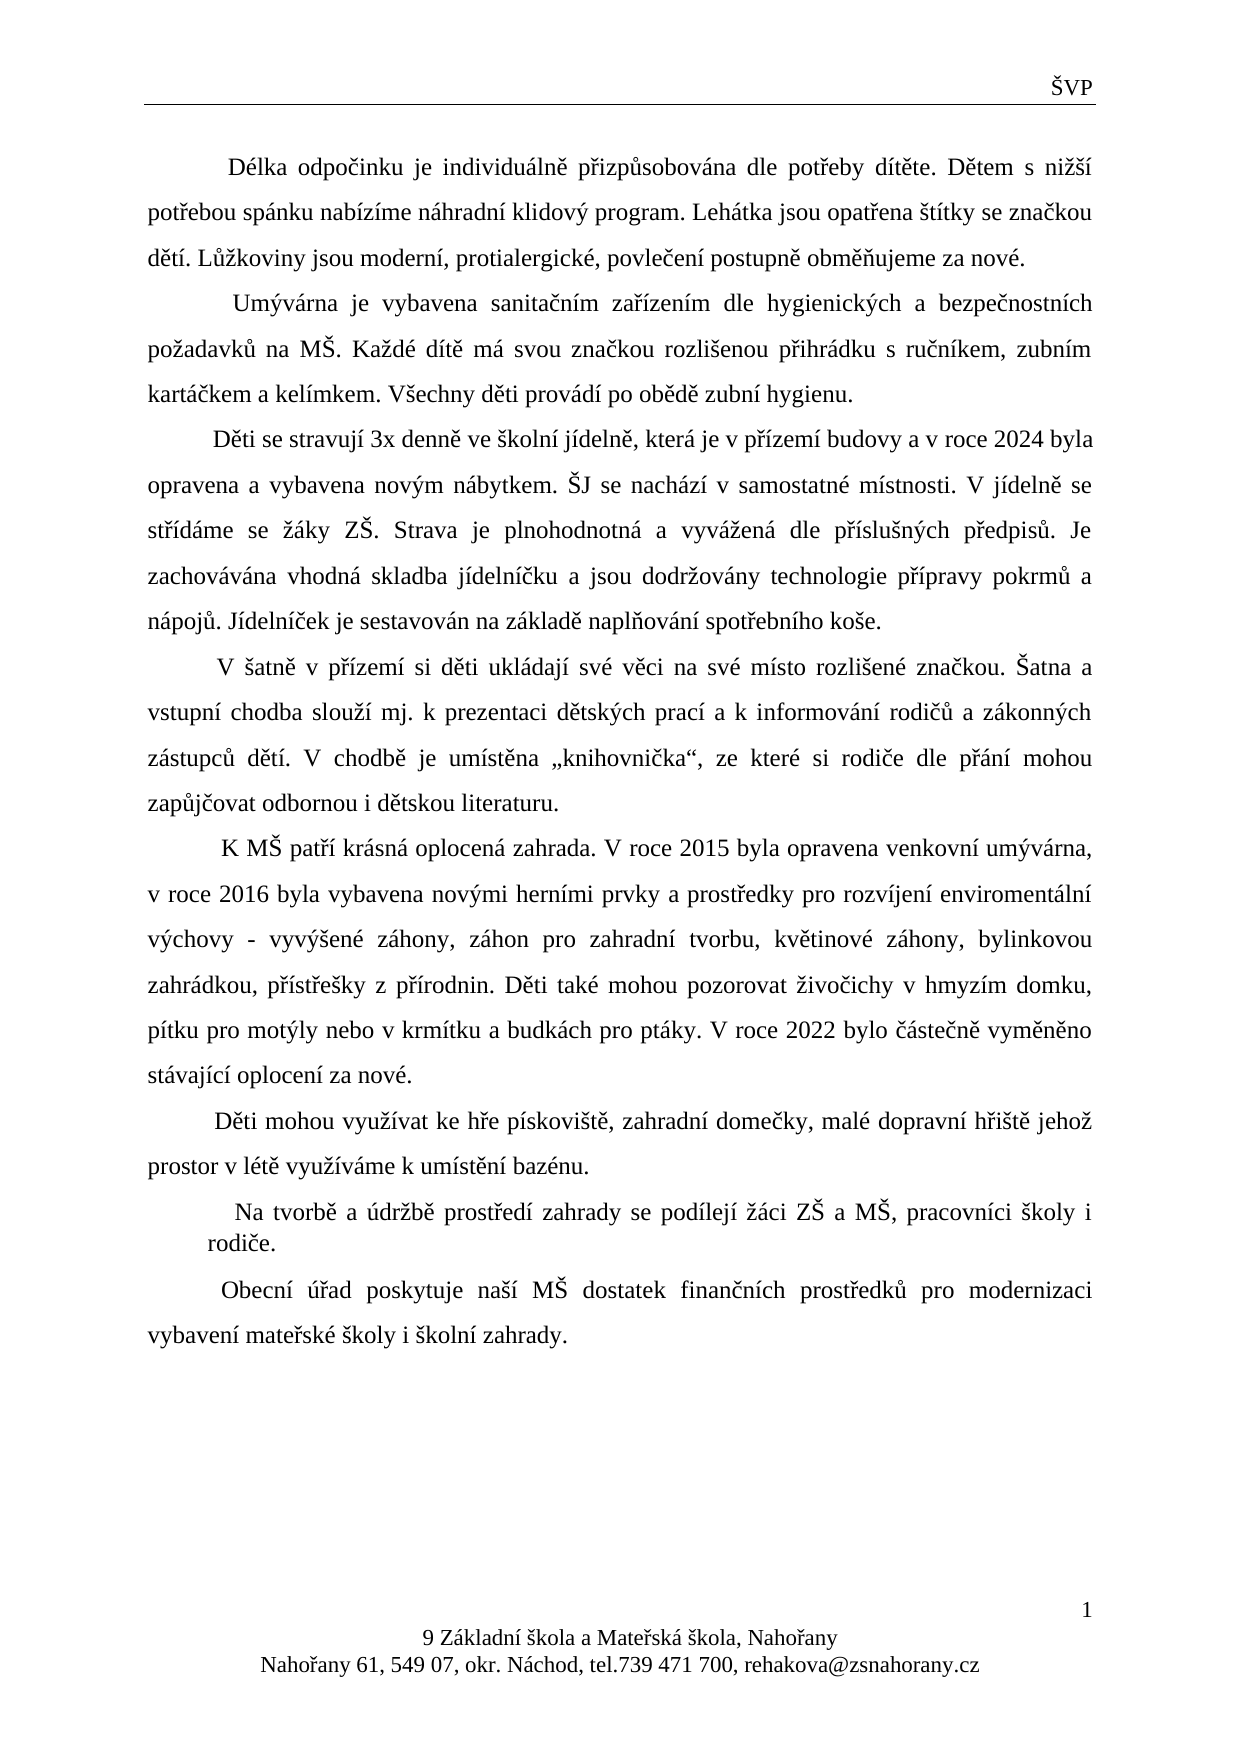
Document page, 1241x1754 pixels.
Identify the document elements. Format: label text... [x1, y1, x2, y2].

text Děti mohou využívat ke hře pískoviště, zahradní domečky, malé dopravní hřiště jehož prostor v létě využíváme k umístění bazénu. [147, 1106, 1093, 1180]
text Délka odpočinku je individuálně přizpůsobována dle potřeby dítěte. Dětem s nižší potřebou spánku nabízíme náhradní klidový program. Lehátka jsou opatřena štítky se značkou dětí. Lůžkoviny jsou moderní, protialergické, povlečení postupně obměňujeme za nové. [147, 152, 1093, 272]
text Děti se stravují 3x denně ve školní jídelně, která je v přízemí budovy a v roce 2024 byla opravena a vybavena novým nábytkem. ŠJ se nachází v samostatné místnosti. V jídelně se střídáme se žáky ZŠ. Strava je plnohodnotná a vyvážená dle příslušných předpisů. Je zachovávána vhodná skladba jídelníčku a jsou dodržovány technologie přípravy pokrmů a nápojů. Jídelníček je sestavován na základě naplňování spotřebního koše. [147, 424, 1093, 635]
text Umývárna je vybavena sanitačním zařízením dle hygienických a bezpečnostních požadavků na MŠ. Každé dítě má svou značkou rozlišenou přihrádku s ručníkem, zubním kartáčkem a kelímkem. Všechny děti provádí po obědě zubní hygienu. [147, 288, 1093, 408]
text V šatně v přízemí si děti ukládají své věci na své místo rozlišené značkou. Šatna a vstupní chodba slouží mj. k prezentaci dětských prací a k informování rodičů a zákonných zástupců dětí. V chodbě je umístěna „knihovnička“, ze které si rodiče dle přání mohou zapůjčovat odbornou i dětskou literaturu. [147, 652, 1093, 817]
text Na tvorbě a údržbě prostředí zahrady se podílejí žáci ZŠ a MŠ, pracovníci školy i rodiče. [206, 1197, 1093, 1257]
text Obecní úřad poskytuje naší MŠ dostatek finančních prostředků pro modernizaci vybavení mateřské školy i školní zahrady. [147, 1275, 1093, 1349]
text K MŠ patří krásná oplocená zahrada. V roce 2015 byla opravena venkovní umývárna, v roce 2016 byla vybavena novými herními prvky a prostředky pro rozvíjení enviromentální výchovy - vyvýšené záhony, záhon pro zahradní tvorbu, květinové záhony, bylinkovou zahrádkou, přístřešky z přírodnin. Děti také mohou pozorovat živočichy v hmyzím domku, pítku pro motýly nebo v krmítku a budkách pro ptáky. V roce 2022 bylo částečně vyměněno stávající oplocení za nové. [147, 833, 1093, 1089]
